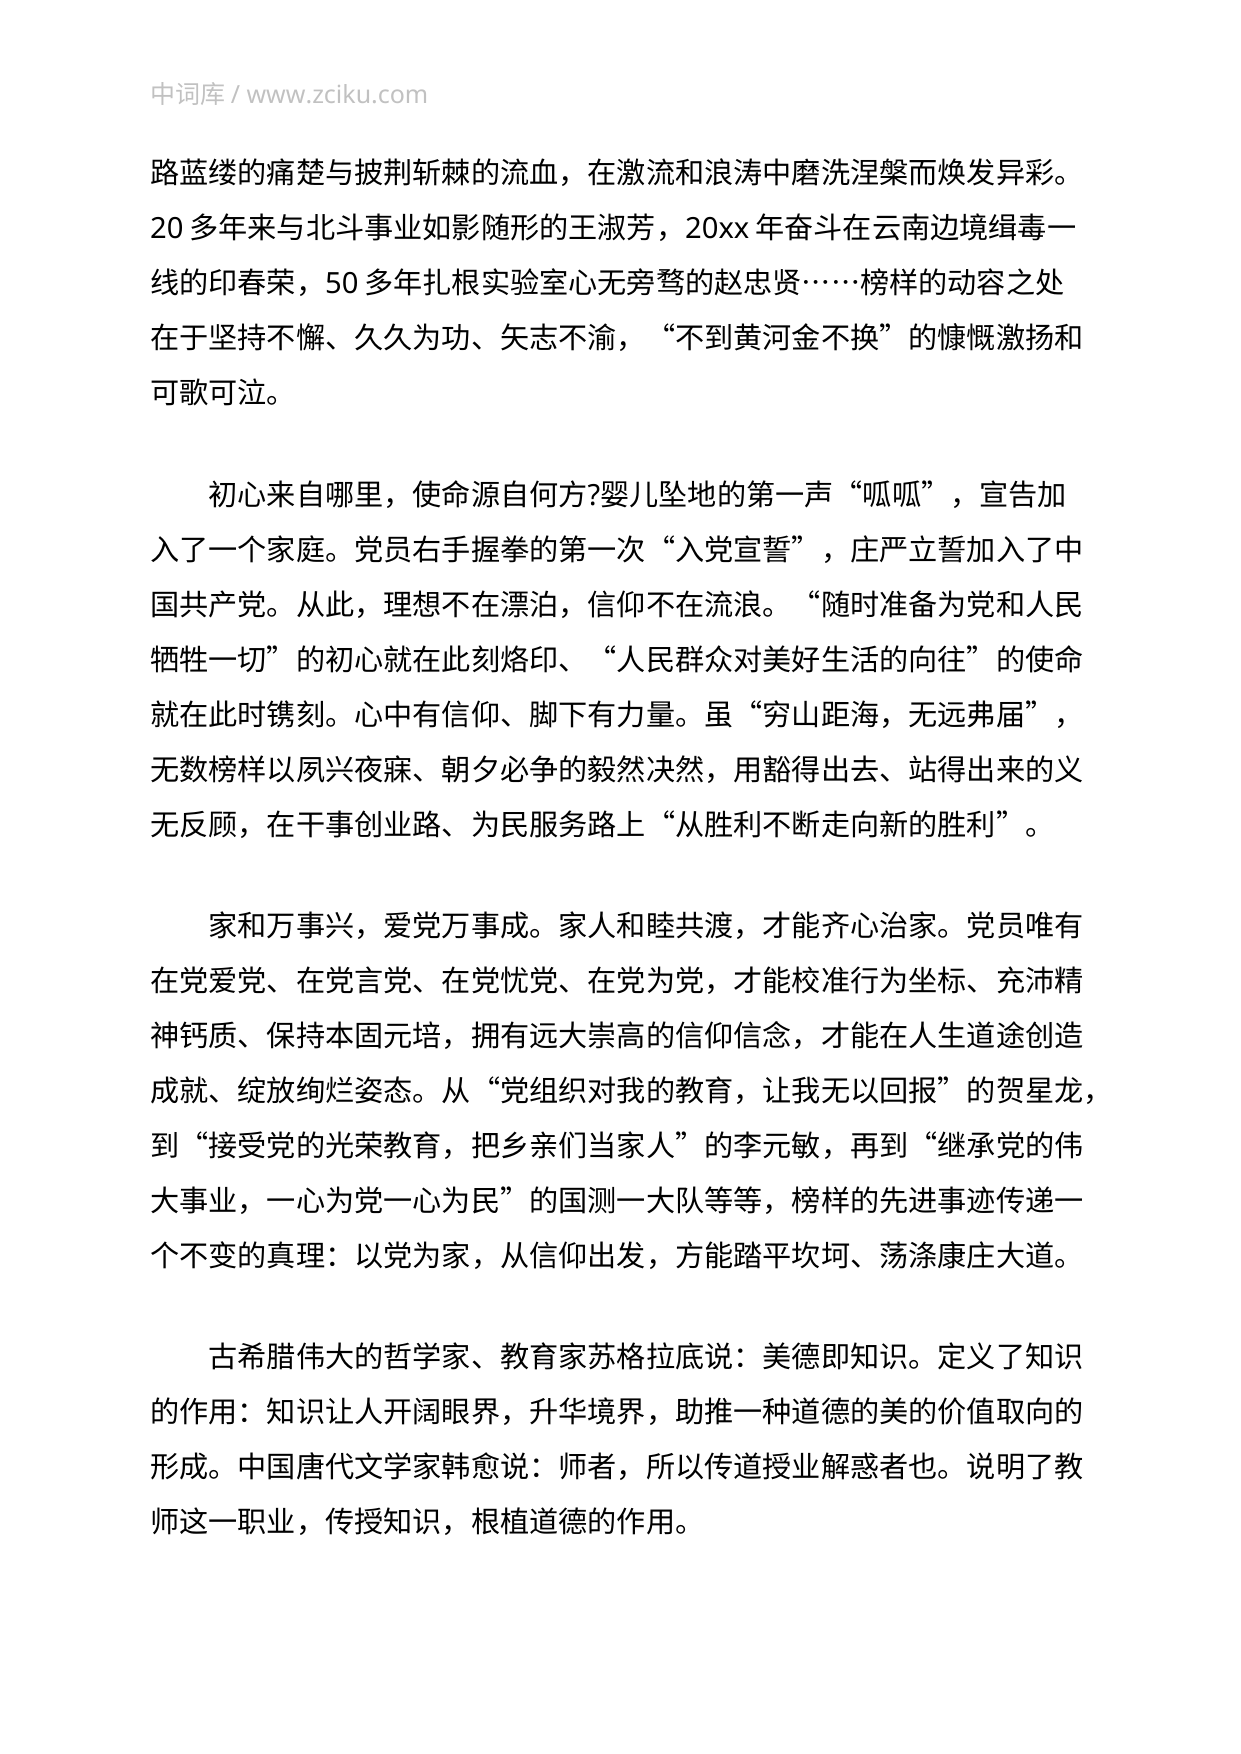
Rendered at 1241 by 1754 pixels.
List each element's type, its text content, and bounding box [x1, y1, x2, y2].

text 家和万事兴，爱党万事成。家人和睦共渡，才能齐心治家。党员唯有在党爱党、在党言党、在党忧党、在党为党，才能校准行为坐标、充沛精神钙质、保持本固元培，拥有远大崇高的信仰信念，才能在人生道途创造成就、绽放绚烂姿态。从“党组织对我的教育，让我无以回报”的贺星龙，到“接受党的光荣教育，把乡亲们当家人”的李元敏，再到“继承党的伟大事业，一心为党一心为民”的国测一大队等等，榜样的先进事迹传递一个不变的真理：以党为家，从信仰出发，方能踏平坎坷、荡涤康庄大道。 [150, 903, 1090, 1274]
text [150, 150, 1090, 412]
text 初心来自哪里，使命源自何方?婴儿坠地的第一声“呱呱”，宣告加入了一个家庭。党员右手握拳的第一次“入党宣誓”，庄严立誓加入了中国共产党。从此，理想不在漂泊，信仰不在流浪。“随时准备为党和人民牺牲一切”的初心就在此刻烙印、“人民群众对美好生活的向往”的使命就在此时镌刻。心中有信仰、脚下有力量。虽“穷山距海，无远弗届”，无数榜样以夙兴夜寐、朝夕必争的毅然决然，用豁得出去、站得出来的义无反顾，在干事创业路、为民服务路上“从胜利不断走向新的胜利”。 [150, 472, 1090, 843]
text 古希腊伟大的哲学家、教育家苏格拉底说：美德即知识。定义了知识的作用：知识让人开阔眼界，升华境界，助推一种道德的美的价值取向的形成。中国唐代文学家韩愈说：师者，所以传道授业解惑者也。说明了教师这一职业，传授知识，根植道德的作用。 [150, 1334, 1090, 1541]
